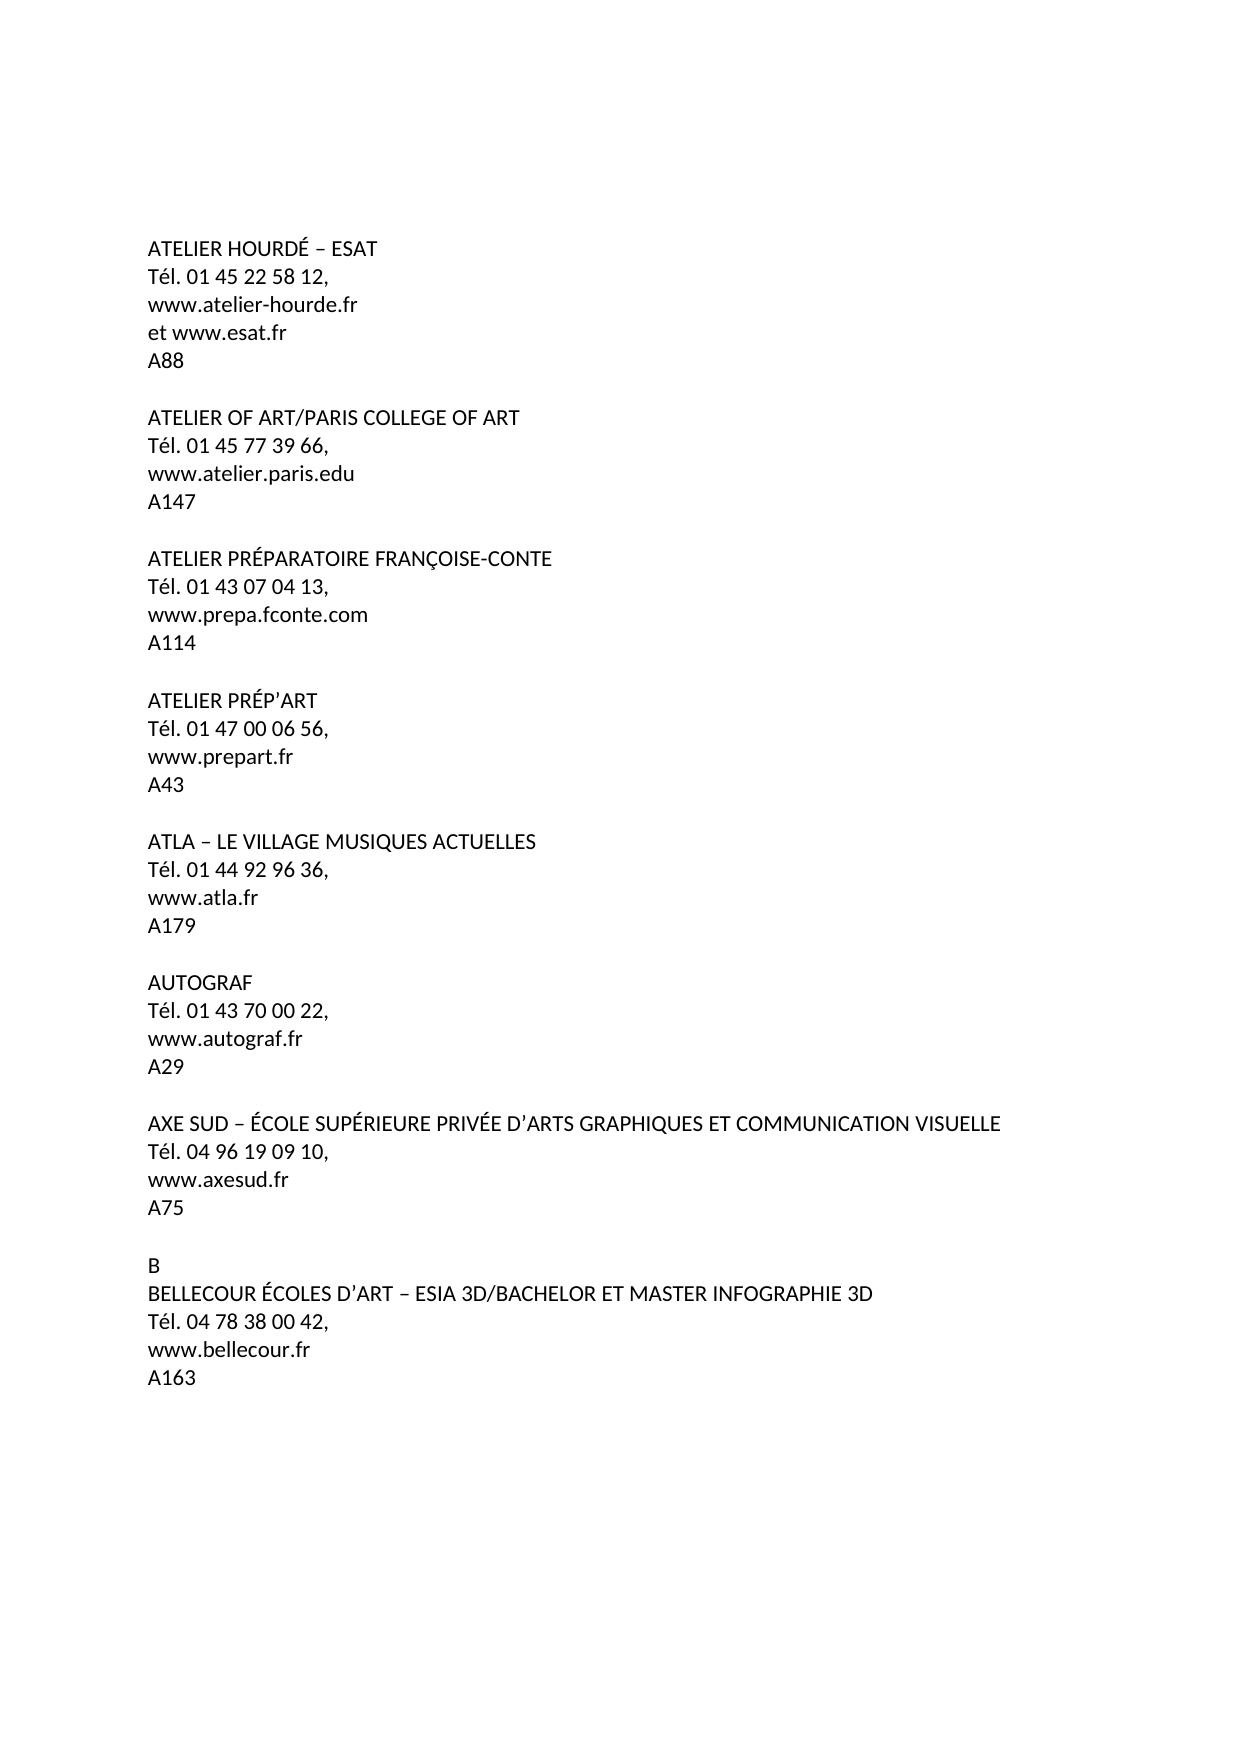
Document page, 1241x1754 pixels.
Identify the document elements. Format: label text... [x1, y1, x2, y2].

text ATLA – LE VILLAGE MUSIQUES ACTUELLES Tél. 01 44 92 96 36, www.atla.fr A179 [148, 827, 1093, 939]
text AXE SUD – ÉCOLE SUPÉRIEURE PRIVÉE D’ARTS GRAPHIQUES ET COMMUNICATION VISUELLE Tél. 04 96 19 09 10, www.axesud.fr A75 [148, 1109, 1093, 1222]
text AUTOGRAF Tél. 01 43 70 00 22, www.autograf.fr A29 [148, 968, 1093, 1080]
text ATELIER HOURDÉ – ESAT Tél. 01 45 22 58 12, www.atelier-hourde.fr et www.esat.fr A88 [148, 234, 1093, 374]
text B BELLECOUR ÉCOLES D’ART – ESIA 3D/BACHELOR ET MASTER INFOGRAPHIE 3D Tél. 04 78 38 00 42, www.bellecour.fr A163 [148, 1251, 1093, 1391]
text ATELIER PRÉP’ART Tél. 01 47 00 06 56, www.prepart.fr A43 [148, 686, 1093, 798]
text ATELIER OF ART/PARIS COLLEGE OF ART Tél. 01 45 77 39 66, www.atelier.paris.edu A147 [148, 403, 1093, 515]
text ATELIER PRÉPARATOIRE FRANÇOISE-CONTE Tél. 01 43 07 04 13, www.prepa.fconte.com A114 [148, 544, 1093, 657]
